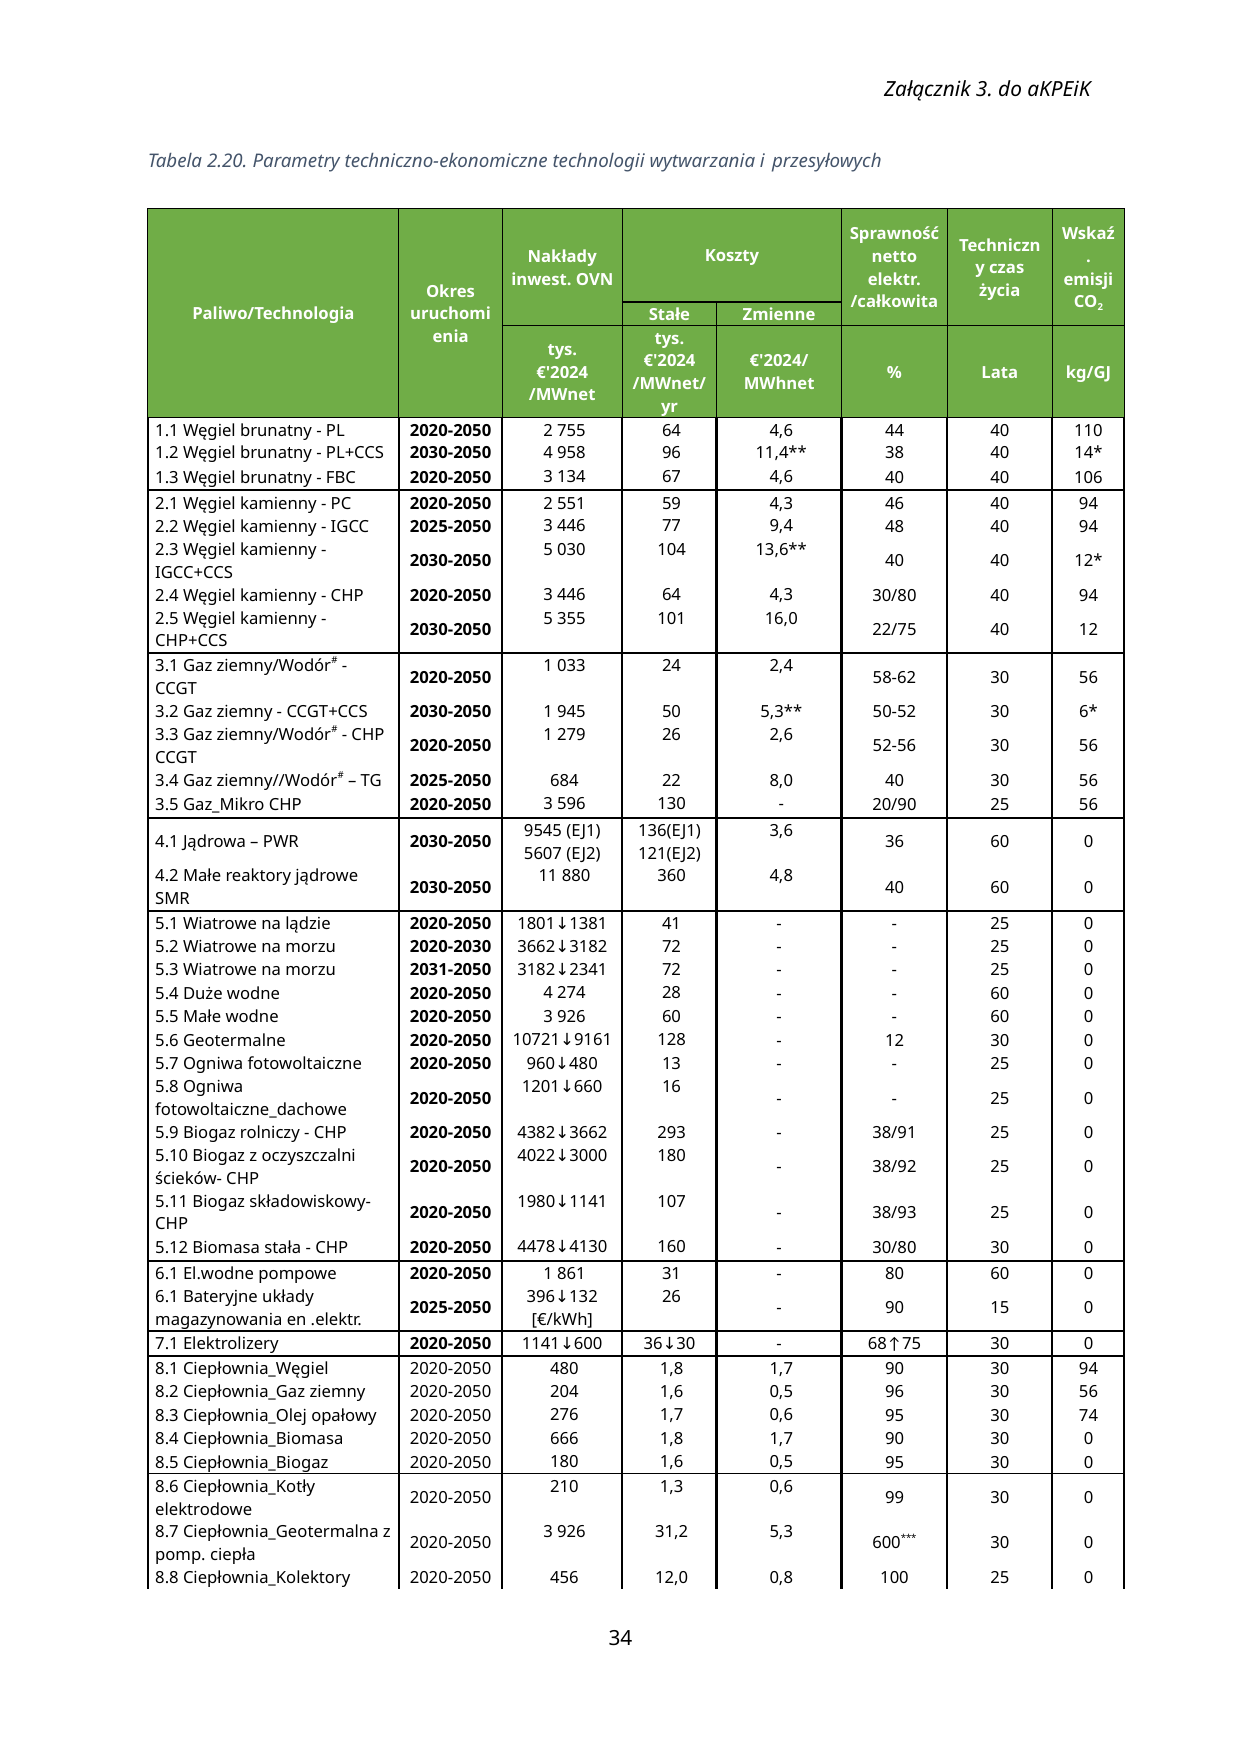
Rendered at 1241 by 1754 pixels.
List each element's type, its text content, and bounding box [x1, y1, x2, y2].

table_cell 40 [948, 538, 1051, 583]
table_cell 56 [1053, 723, 1123, 768]
table_cell 99 [843, 1474, 946, 1520]
table_cell 100 [843, 1565, 946, 1589]
table_cell 25 [948, 1120, 1051, 1144]
table_cell 3,6 [718, 819, 840, 864]
table_cell 2030-2050 [400, 699, 501, 723]
table_cell 1 279 [503, 723, 621, 768]
table_cell 8.1 Ciepłownia_Węgiel [149, 1357, 398, 1379]
table_cell 3 596 [503, 792, 621, 817]
table_cell 0 [1053, 1144, 1123, 1189]
table_cell 1,7 [718, 1357, 840, 1379]
table_cell 2020-2050 [400, 1005, 501, 1028]
table_cell - [718, 1235, 840, 1259]
table_cell 2020-2050 [400, 1051, 501, 1075]
table_cell 3 926 [503, 1520, 621, 1565]
table_cell 25 [948, 1075, 1051, 1120]
table_cell - [843, 1051, 946, 1075]
table_cell 40 [948, 514, 1051, 537]
table_cell 30 [948, 1332, 1051, 1355]
table_cell 68↑75 [843, 1332, 946, 1355]
table_cell 67 [623, 464, 715, 489]
table_header Nakłady inwest. OVN [503, 209, 622, 325]
table_cell Lata [948, 326, 1052, 417]
table_cell 2,6 [718, 723, 840, 768]
table_cell 2020-2050 [400, 1520, 501, 1565]
table_cell Zmienne [717, 303, 841, 325]
table_cell 9,4 [718, 514, 840, 537]
table_cell 0 [1053, 1426, 1123, 1450]
table_cell 38/91 [843, 1120, 946, 1144]
table_cell 8.7 Ciepłownia_Geotermalna z pomp. ciepła [149, 1520, 398, 1565]
table_cell - [718, 1005, 840, 1028]
table_cell 160 [623, 1235, 715, 1259]
table_header Okres uruchomienia [399, 209, 502, 417]
table_cell 5.12 Biomasa stała - CHP [149, 1235, 398, 1259]
table_cell - [843, 1075, 946, 1120]
table_cell 12 [843, 1028, 946, 1051]
table_cell 1 945 [503, 699, 621, 723]
table_cell 5.9 Biogaz rolniczy - CHP [149, 1120, 398, 1144]
table_cell 1.1 Węgiel brunatny - PL [149, 418, 398, 441]
table_cell 4 274 [503, 981, 621, 1004]
table_cell 3 134 [503, 464, 621, 489]
table_cell 2020-2050 [400, 1235, 501, 1259]
table_cell 3.2 Gaz ziemny - CCGT+CCS [149, 699, 398, 723]
table_cell 40 [843, 864, 946, 909]
table_cell 2025-2050 [400, 768, 501, 792]
table_cell 94 [1053, 514, 1123, 537]
table_cell 95 [843, 1450, 946, 1473]
table_cell 4 958 [503, 441, 621, 464]
table_cell 5 355 [503, 606, 621, 652]
table_cell 90 [843, 1357, 946, 1379]
table_cell 3.3 Gaz ziemny/Wodór# - CHP CCGT [149, 723, 398, 768]
table_cell 180 [503, 1450, 621, 1473]
table_cell 101 [623, 606, 715, 652]
table_cell 3.4 Gaz ziemny//Wodór# – TG [149, 768, 398, 792]
table_cell 22/75 [843, 606, 946, 652]
table_cell 41 [623, 912, 715, 934]
table_cell 38 [843, 441, 946, 464]
table_cell 0 [1053, 1332, 1123, 1355]
table_cell 2025-2050 [400, 514, 501, 537]
table_cell 58-62 [843, 654, 946, 699]
table_cell 5.5 Małe wodne [149, 1005, 398, 1028]
table_cell - [843, 912, 946, 934]
table_cell 95 [843, 1403, 946, 1426]
table_cell 1801↓1381 [503, 912, 621, 934]
table_cell 1141↓600 [503, 1332, 621, 1355]
table_cell 0 [1053, 1235, 1123, 1259]
table_cell 48 [843, 514, 946, 537]
table_cell 2020-2050 [400, 1075, 501, 1120]
table_cell 0,8 [718, 1565, 840, 1589]
table_cell 0,5 [718, 1450, 840, 1473]
table_cell 60 [948, 1262, 1051, 1284]
table_cell 5.7 Ogniwa fotowoltaiczne [149, 1051, 398, 1075]
table_cell €'2024/MWhnet [717, 326, 841, 417]
table_cell 2.1 Węgiel kamienny - PC [149, 491, 398, 514]
table_cell tys.€'2024 /MWnet [503, 326, 622, 417]
table_cell 50-52 [843, 699, 946, 723]
table_cell 2020-2050 [400, 1565, 501, 1589]
table_cell 0 [1053, 1284, 1123, 1330]
table_cell 2020-2050 [400, 491, 501, 514]
table_cell 0 [1053, 1565, 1123, 1589]
table_cell - [843, 1005, 946, 1028]
table_cell 2 755 [503, 418, 621, 441]
table_cell 1 033 [503, 654, 621, 699]
table_cell 60 [948, 981, 1051, 1004]
table_cell 5 030 [503, 538, 621, 583]
table_cell 60 [948, 1005, 1051, 1028]
table_cell - [718, 981, 840, 1004]
table_cell 0 [1053, 958, 1123, 981]
table_cell - [718, 1262, 840, 1284]
table_cell 30 [948, 1403, 1051, 1426]
table_cell - [718, 1028, 840, 1051]
table_cell 2031-2050 [400, 958, 501, 981]
table_cell 26 [623, 1284, 715, 1330]
table_cell 4.2 Małe reaktory jądrowe SMR [149, 864, 398, 909]
table_cell 25 [948, 1565, 1051, 1589]
table_cell 25 [948, 912, 1051, 934]
table_cell 25 [948, 792, 1051, 817]
table_cell - [843, 934, 946, 958]
table_cell 13,6** [718, 538, 840, 583]
table_cell 0 [1053, 1028, 1123, 1051]
table_cell 15 [948, 1284, 1051, 1330]
table_cell 480 [503, 1357, 621, 1379]
table_cell 8.3 Ciepłownia_Olej opałowy [149, 1403, 398, 1426]
table_cell - [718, 1051, 840, 1075]
table_cell 0 [1053, 934, 1123, 958]
table_cell 2020-2050 [400, 654, 501, 699]
table_cell 3182↓2341 [503, 958, 621, 981]
table_cell 30 [948, 1357, 1051, 1379]
table_cell 5,3 [718, 1520, 840, 1565]
table_cell 72 [623, 958, 715, 981]
table_cell 2030-2050 [400, 441, 501, 464]
table_cell 4,8 [718, 864, 840, 909]
table_cell 684 [503, 768, 621, 792]
table_cell 90 [843, 1284, 946, 1330]
table_cell 2.4 Węgiel kamienny - CHP [149, 583, 398, 606]
table_cell 2020-2050 [400, 1426, 501, 1450]
table_cell 6.1 Bateryjne układy magazynowania en .elektr. [149, 1284, 398, 1330]
table_cell kg/GJ [1053, 326, 1124, 417]
table_cell 2020-2050 [400, 583, 501, 606]
table_cell 25 [948, 1189, 1051, 1234]
table_cell 46 [843, 491, 946, 514]
table_cell 14* [1053, 441, 1123, 464]
table_cell % [842, 326, 947, 417]
table_cell 12* [1053, 538, 1123, 583]
table_cell 600*** [843, 1520, 946, 1565]
table_cell 180 [623, 1144, 715, 1189]
table_cell 52-56 [843, 723, 946, 768]
table_cell 26 [623, 723, 715, 768]
table_cell 4478↓4130 [503, 1235, 621, 1259]
table_cell 31 [623, 1262, 715, 1284]
table_cell 396↓132 [€/kWh] [503, 1284, 621, 1330]
table_cell 2.3 Węgiel kamienny - IGCC+CCS [149, 538, 398, 583]
table_cell 136(EJ1) 121(EJ2) [623, 819, 715, 864]
table_cell 0 [1053, 1120, 1123, 1144]
table_cell 360 [623, 864, 715, 909]
table_cell 5.6 Geotermalne [149, 1028, 398, 1051]
table_cell 2030-2050 [400, 864, 501, 909]
table_cell 30 [948, 723, 1051, 768]
table_cell 6* [1053, 699, 1123, 723]
table_cell 960↓480 [503, 1051, 621, 1075]
table_cell 1,6 [623, 1380, 715, 1403]
table_cell 74 [1053, 1403, 1123, 1426]
table_cell 36↓30 [623, 1332, 715, 1355]
table_cell 1,6 [623, 1450, 715, 1473]
table_cell 4,6 [718, 418, 840, 441]
table_cell 30 [948, 1450, 1051, 1473]
table_cell 2020-2050 [400, 912, 501, 934]
table_cell 0 [1053, 1075, 1123, 1120]
table_cell 8.8 Ciepłownia_Kolektory słoneczne [149, 1565, 398, 1589]
table_cell 8.6 Ciepłownia_Kotły elektrodowe [149, 1474, 398, 1520]
table_cell 5.10 Biogaz z oczyszczalni ścieków- CHP [149, 1144, 398, 1189]
table_cell 3.1 Gaz ziemny/Wodór# - CCGT [149, 654, 398, 699]
table_cell - [718, 1120, 840, 1144]
table_cell 6.1 El.wodne pompowe [149, 1262, 398, 1284]
table_cell Stałe [623, 303, 716, 325]
table_cell 40 [948, 606, 1051, 652]
table_header Koszty [623, 209, 841, 301]
table_cell 5.1 Wiatrowe na lądzie [149, 912, 398, 934]
table_cell 2030-2050 [400, 538, 501, 583]
table_cell 7.1 Elektrolizery [149, 1332, 398, 1355]
table_cell 20/90 [843, 792, 946, 817]
table_cell 2020-2030 [400, 934, 501, 958]
table_cell 4,3 [718, 583, 840, 606]
table_cell 106 [1053, 464, 1123, 489]
table_cell 456 [503, 1565, 621, 1589]
table_cell 44 [843, 418, 946, 441]
table_cell 13 [623, 1051, 715, 1075]
table_cell 293 [623, 1120, 715, 1144]
table_cell 30 [948, 1235, 1051, 1259]
table_cell - [718, 934, 840, 958]
table_cell 2020-2050 [400, 1403, 501, 1426]
table_cell - [718, 958, 840, 981]
table_cell 60 [948, 819, 1051, 864]
table_cell 30 [948, 699, 1051, 723]
table_cell 40 [843, 464, 946, 489]
table_cell 3662↓3182 [503, 934, 621, 958]
table_cell 3 446 [503, 514, 621, 537]
table_cell 2.2 Węgiel kamienny - IGCC [149, 514, 398, 537]
table_cell 40 [948, 441, 1051, 464]
table_cell 4.1 Jądrowa – PWR [149, 819, 398, 864]
table_cell 2030-2050 [400, 819, 501, 864]
table_cell 16,0 [718, 606, 840, 652]
table_cell 90 [843, 1426, 946, 1450]
table_cell 80 [843, 1262, 946, 1284]
table_cell 130 [623, 792, 715, 817]
table_cell 1980↓1141 [503, 1189, 621, 1234]
table_cell 4,3 [718, 491, 840, 514]
table_cell 8,0 [718, 768, 840, 792]
table_cell 5.11 Biogaz składowiskowy- CHP [149, 1189, 398, 1234]
table_cell 5.4 Duże wodne [149, 981, 398, 1004]
table_cell 94 [1053, 491, 1123, 514]
table_cell 30/80 [843, 1235, 946, 1259]
table_cell 31,2 [623, 1520, 715, 1565]
table_cell - [843, 981, 946, 1004]
table_cell 2020-2050 [400, 418, 501, 441]
table_cell 12 [1053, 606, 1123, 652]
table_cell - [718, 1075, 840, 1120]
table_cell 0 [1053, 912, 1123, 934]
table_cell 0 [1053, 864, 1123, 909]
table_cell - [718, 1332, 840, 1355]
table_cell 11,4** [718, 441, 840, 464]
table_cell 276 [503, 1403, 621, 1426]
table_cell 210 [503, 1474, 621, 1520]
table_cell 56 [1053, 768, 1123, 792]
table_cell 24 [623, 654, 715, 699]
table_cell - [718, 1189, 840, 1234]
table_cell 60 [948, 864, 1051, 909]
table_cell 0 [1053, 1520, 1123, 1565]
table_cell 2020-2050 [400, 1189, 501, 1234]
table_cell 2020-2050 [400, 464, 501, 489]
table_cell 94 [1053, 583, 1123, 606]
table_cell 77 [623, 514, 715, 537]
table_cell 5,3** [718, 699, 840, 723]
table_cell 40 [948, 464, 1051, 489]
table_cell 11 880 [503, 864, 621, 909]
table_cell - [718, 792, 840, 817]
table_cell 1,3 [623, 1474, 715, 1520]
table_cell 5.3 Wiatrowe na morzu [149, 958, 398, 981]
table_cell 1,8 [623, 1357, 715, 1379]
table_header Wskaź. emisji CO2 [1053, 209, 1124, 325]
table_cell - [718, 1284, 840, 1330]
table_cell 0 [1053, 981, 1123, 1004]
table_cell 2020-2050 [400, 1474, 501, 1520]
table_header Sprawność netto elektr. /całkowita [842, 209, 947, 325]
table_cell 2020-2050 [400, 1380, 501, 1403]
table_cell 30 [948, 768, 1051, 792]
table_cell 72 [623, 934, 715, 958]
table_cell 60 [623, 1005, 715, 1028]
table_cell 30 [948, 654, 1051, 699]
table_cell 104 [623, 538, 715, 583]
table_cell 2025-2050 [400, 1284, 501, 1330]
table_cell 0 [1053, 1051, 1123, 1075]
table_cell 10721↓9161 [503, 1028, 621, 1051]
table_cell 1.2 Węgiel brunatny - PL+CCS [149, 441, 398, 464]
table_cell 0,6 [718, 1403, 840, 1426]
table_cell 110 [1053, 418, 1123, 441]
table_cell 1201↓660 [503, 1075, 621, 1120]
table_cell 2020-2050 [400, 1028, 501, 1051]
table_cell 50 [623, 699, 715, 723]
table_cell 4022↓3000 [503, 1144, 621, 1189]
table_cell 2020-2050 [400, 1357, 501, 1379]
table_cell 0 [1053, 1005, 1123, 1028]
table_cell 2020-2050 [400, 1262, 501, 1284]
table_cell 96 [843, 1380, 946, 1403]
table_cell 12,0 [623, 1565, 715, 1589]
table_cell 2,4 [718, 654, 840, 699]
table_cell 0 [1053, 1450, 1123, 1473]
table_cell 1,7 [718, 1426, 840, 1450]
table_cell 2 551 [503, 491, 621, 514]
table_cell 40 [948, 491, 1051, 514]
table_cell 0 [1053, 819, 1123, 864]
table_cell 30 [948, 1426, 1051, 1450]
table_cell 0 [1053, 1262, 1123, 1284]
table_cell 25 [948, 934, 1051, 958]
table_cell 40 [843, 538, 946, 583]
table_cell 9545 (EJ1) 5607 (EJ2) [503, 819, 621, 864]
table_cell 1.3 Węgiel brunatny - FBC [149, 464, 398, 489]
table_cell 96 [623, 441, 715, 464]
table_cell 40 [843, 768, 946, 792]
table_cell 1 861 [503, 1262, 621, 1284]
table_cell 8.2 Ciepłownia_Gaz ziemny [149, 1380, 398, 1403]
table_cell 56 [1053, 1380, 1123, 1403]
table_cell 36 [843, 819, 946, 864]
table_cell 25 [948, 1051, 1051, 1075]
table_cell 0,5 [718, 1380, 840, 1403]
table_cell 94 [1053, 1357, 1123, 1379]
table_cell 40 [948, 418, 1051, 441]
table_cell 2020-2050 [400, 723, 501, 768]
table_cell 2020-2050 [400, 981, 501, 1004]
table_cell 16 [623, 1075, 715, 1120]
table_cell 1,8 [623, 1426, 715, 1450]
table_cell 5.2 Wiatrowe na morzu [149, 934, 398, 958]
table_cell 666 [503, 1426, 621, 1450]
table_cell 38/92 [843, 1144, 946, 1189]
table_cell 0,6 [718, 1474, 840, 1520]
table_cell - [843, 958, 946, 981]
table_cell 107 [623, 1189, 715, 1234]
table_cell 56 [1053, 792, 1123, 817]
table_cell 3 926 [503, 1005, 621, 1028]
table_cell 30 [948, 1028, 1051, 1051]
table_cell 59 [623, 491, 715, 514]
table_cell 2020-2050 [400, 792, 501, 817]
table_cell 3 446 [503, 583, 621, 606]
table_cell 3.5 Gaz_Mikro CHP [149, 792, 398, 817]
table_cell 128 [623, 1028, 715, 1051]
table_cell 30 [948, 1520, 1051, 1565]
table_cell 5.8 Ogniwa fotowoltaiczne_dachowe [149, 1075, 398, 1120]
table_cell 64 [623, 583, 715, 606]
table_cell 64 [623, 418, 715, 441]
table_cell 38/93 [843, 1189, 946, 1234]
table_cell 2020-2050 [400, 1144, 501, 1189]
table_cell 4382↓3662 [503, 1120, 621, 1144]
table_cell 30/80 [843, 583, 946, 606]
table_cell 8.5 Ciepłownia_Biogaz [149, 1450, 398, 1473]
table_cell 0 [1053, 1474, 1123, 1520]
table_cell 8.4 Ciepłownia_Biomasa [149, 1426, 398, 1450]
table_cell 204 [503, 1380, 621, 1403]
table_cell tys.€'2024 /MWnet/yr [623, 326, 716, 417]
table_cell 2020-2050 [400, 1332, 501, 1355]
table_cell 2030-2050 [400, 606, 501, 652]
table_cell 30 [948, 1380, 1051, 1403]
table_cell 1,7 [623, 1403, 715, 1426]
table_cell - [718, 912, 840, 934]
table_cell 2.5 Węgiel kamienny - CHP+CCS [149, 606, 398, 652]
table_cell 22 [623, 768, 715, 792]
table_cell 0 [1053, 1189, 1123, 1234]
table_cell 28 [623, 981, 715, 1004]
table_cell 4,6 [718, 464, 840, 489]
table_cell 2020-2050 [400, 1450, 501, 1473]
table_cell 30 [948, 1474, 1051, 1520]
table_header Techniczny czas życia [948, 209, 1052, 325]
table_header Paliwo/Technologia [148, 209, 398, 417]
table_cell 56 [1053, 654, 1123, 699]
table_cell 25 [948, 958, 1051, 981]
table_cell 2020-2050 [400, 1120, 501, 1144]
table_cell 40 [948, 583, 1051, 606]
table_cell - [718, 1144, 840, 1189]
table_cell 25 [948, 1144, 1051, 1189]
